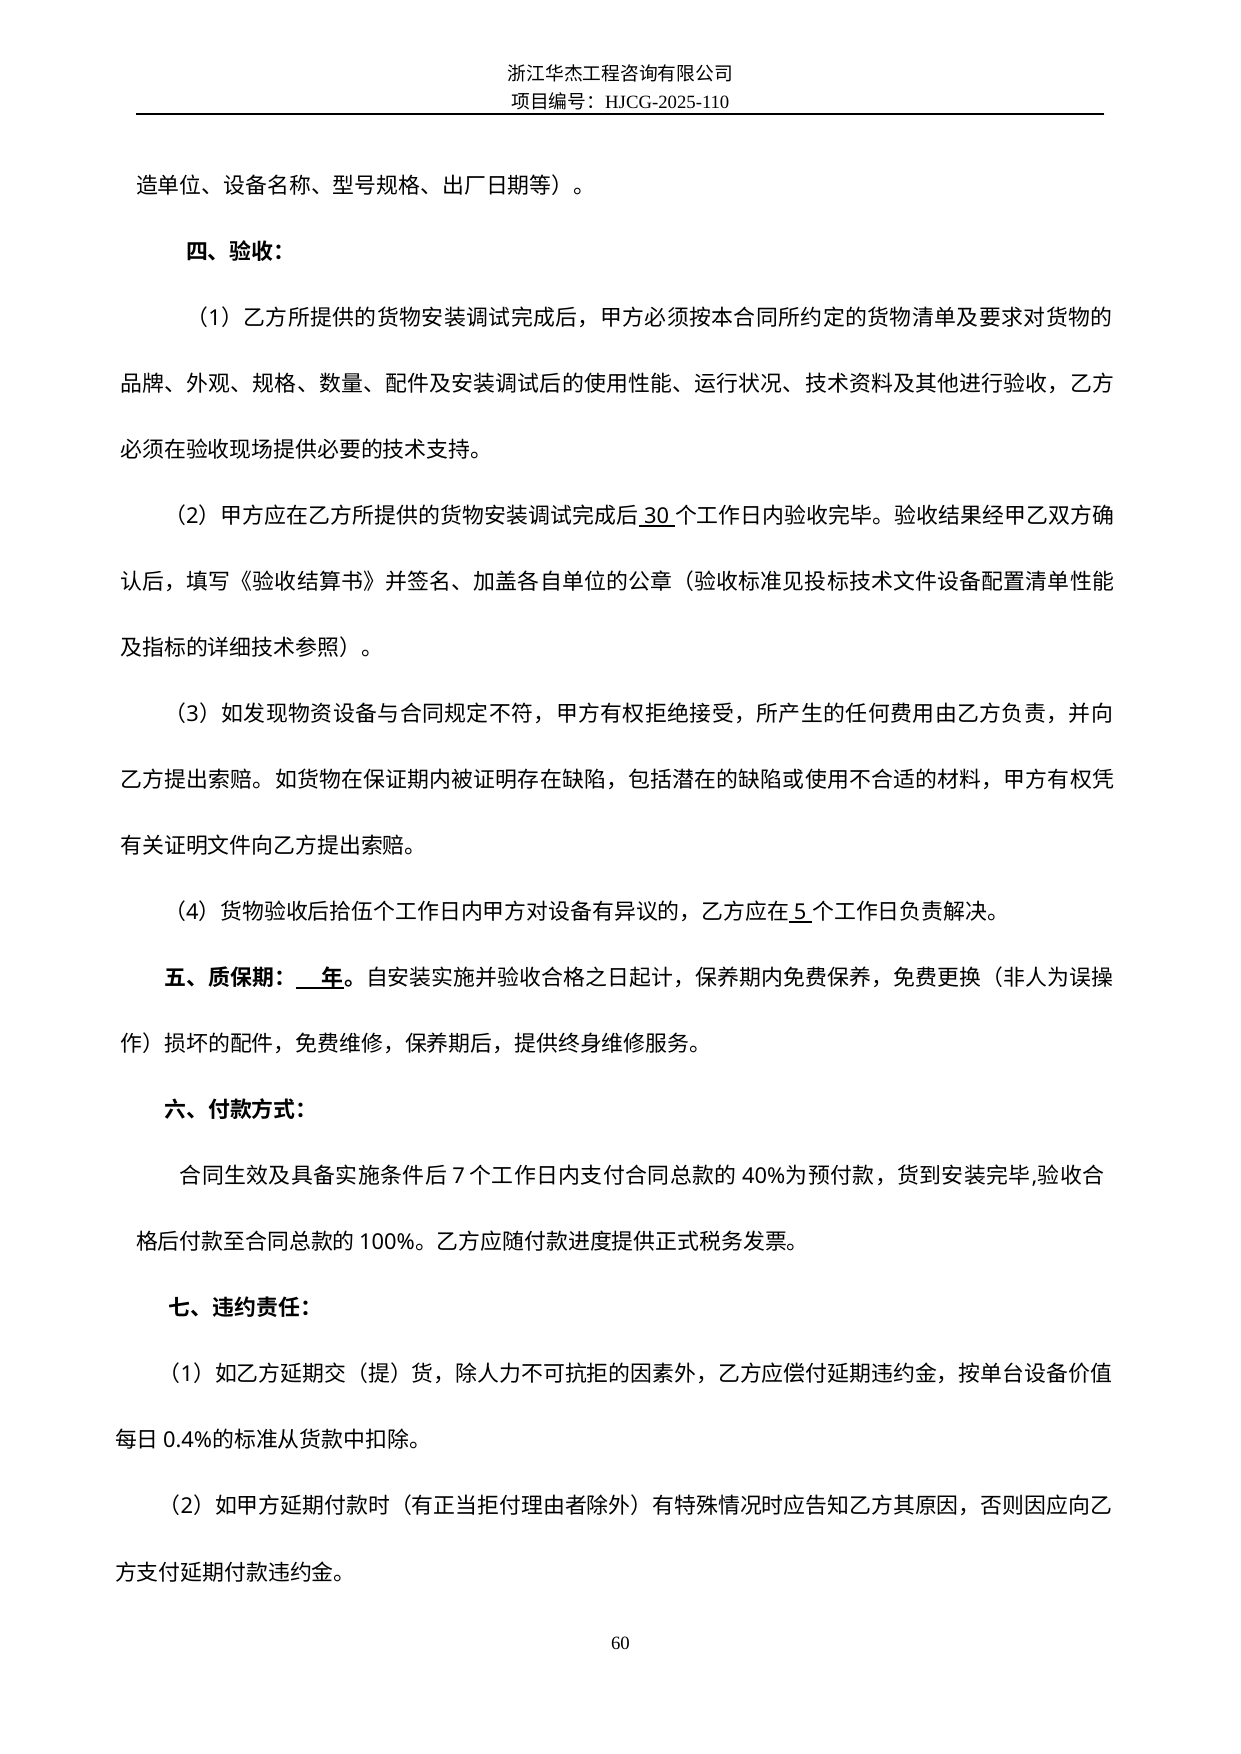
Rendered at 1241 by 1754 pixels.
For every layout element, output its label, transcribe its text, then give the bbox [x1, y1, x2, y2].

text 六、付款方式： [120, 1075, 1115, 1141]
text （3）如发现物资设备与合同规定不符，甲方有权拒绝接受，所产生的任何费用由乙方负责，并向乙方提出索赔。如货物在保证期内被证明存在缺陷，包括潜在的缺陷或使用不合适的材料，甲方有权凭有关证明文件向乙方提出索赔。 [120, 679, 1115, 877]
text （2）如甲方延期付款时（有正当拒付理由者除外）有特殊情况时应告知乙方其原因，否则因应向乙方支付延期付款违约金。 [115, 1471, 1115, 1603]
text （1）如乙方延期交（提）货，除人力不可抗拒的因素外，乙方应偿付延期违约金，按单台设备价值每日0.4%的标准从货款中扣除。 [115, 1339, 1115, 1471]
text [136, 151, 1115, 217]
text 七、违约责任： [136, 1273, 1115, 1339]
text 合同生效及具备实施条件后7个工作日内支付合同总款的40%为预付款，货到安装完毕,验收合格后付款至合同总款的100%。乙方应随付款进度提供正式税务发票。 [136, 1141, 1104, 1273]
text （4）货物验收后拾伍个工作日内甲方对设备有异议的，乙方应在 5 个工作日负责解决。 [120, 877, 1115, 943]
text （1）乙方所提供的货物安装调试完成后，甲方必须按本合同所约定的货物清单及要求对货物的品牌、外观、规格、数量、配件及安装调试后的使用性能、运行状况、技术资料及其他进行验收，乙方必须在验收现场提供必要的技术支持。 [120, 283, 1115, 481]
text 五、质保期： 年。自安装实施并验收合格之日起计，保养期内免费保养，免费更换（非人为误操作）损坏的配件，免费维修，保养期后，提供终身维修服务。 [120, 943, 1115, 1075]
text （2）甲方应在乙方所提供的货物安装调试完成后 30 个工作日内验收完毕。验收结果经甲乙双方确认后，填写《验收结算书》并签名、加盖各自单位的公章（验收标准见投标技术文件设备配置清单性能及指标的详细技术参照）。 [120, 481, 1115, 679]
text 四、验收： [98, 217, 1115, 283]
